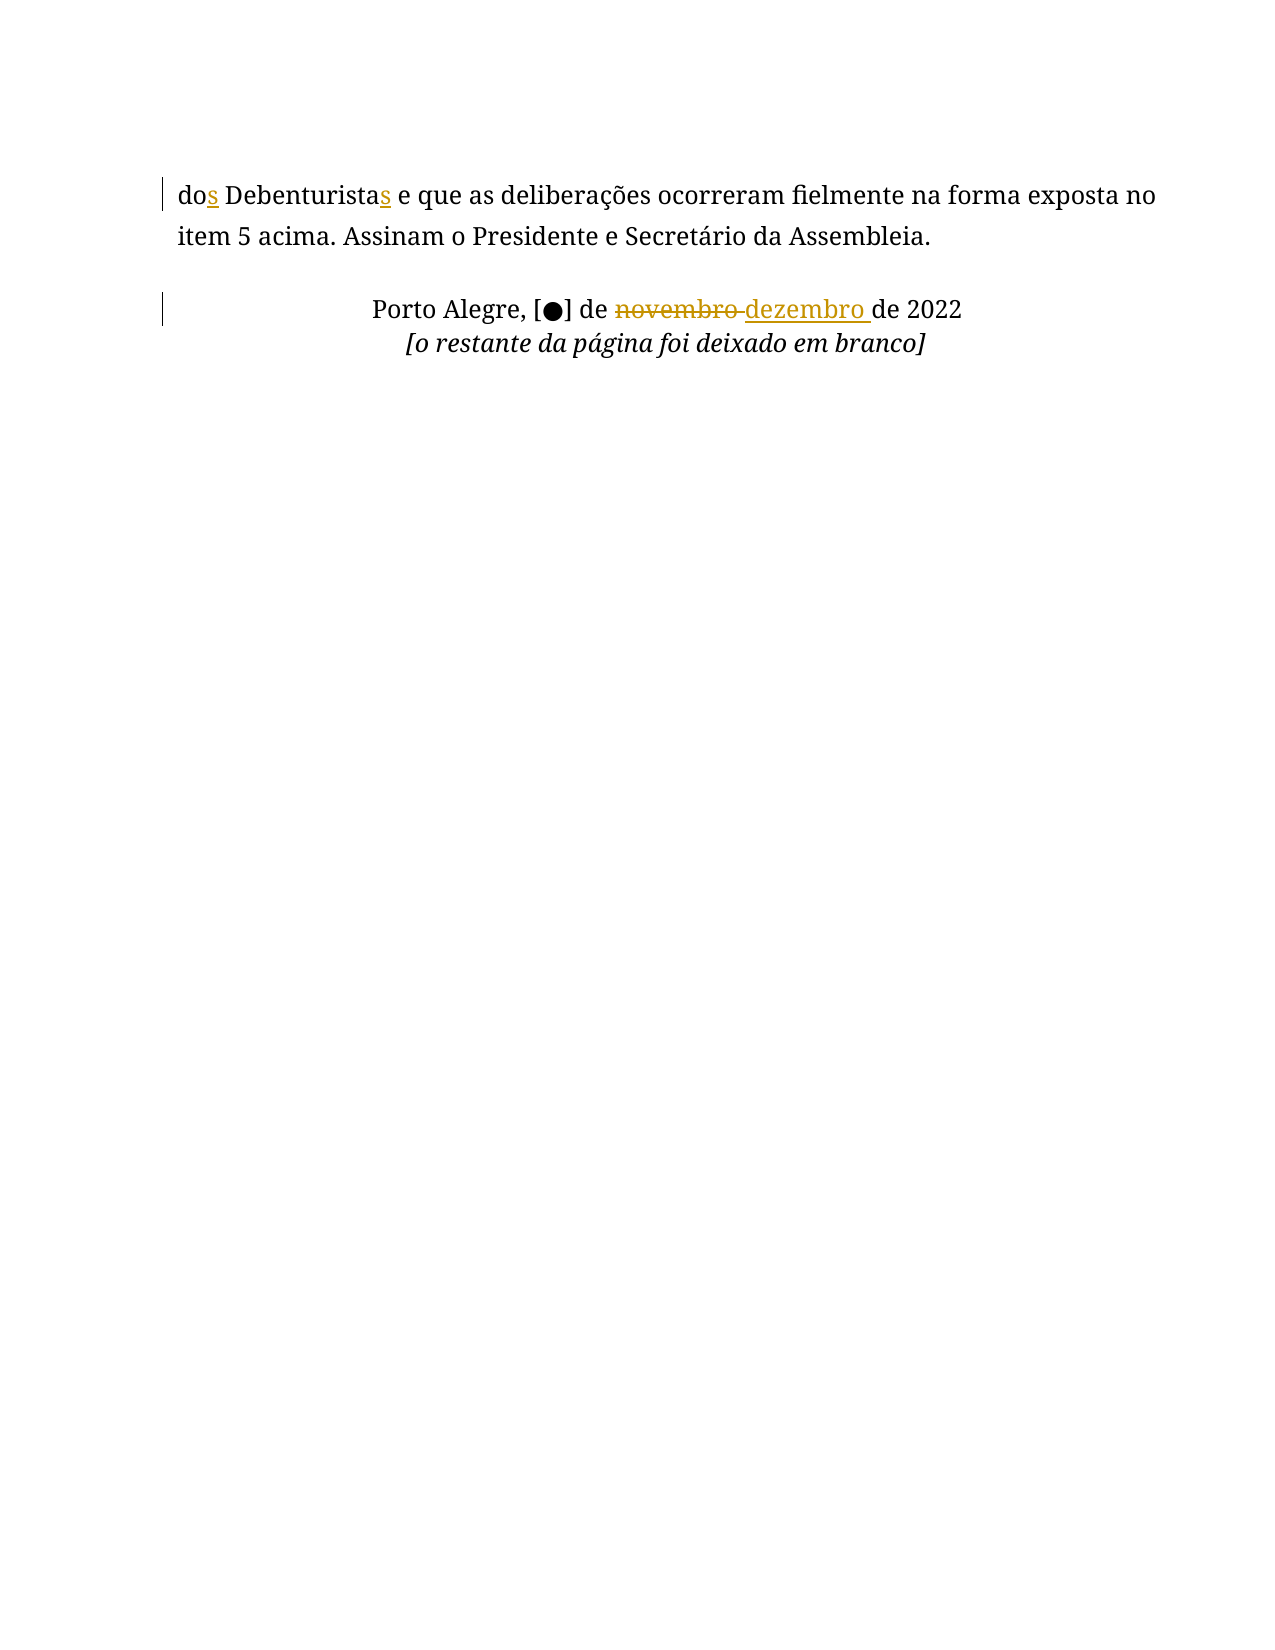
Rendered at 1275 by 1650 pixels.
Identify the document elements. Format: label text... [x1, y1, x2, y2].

text Porto Alegre, [●] de de 2022 [177, 292, 1157, 326]
text [o restante da página foi deixado em branco] [177, 326, 1157, 359]
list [177, 177, 1157, 252]
